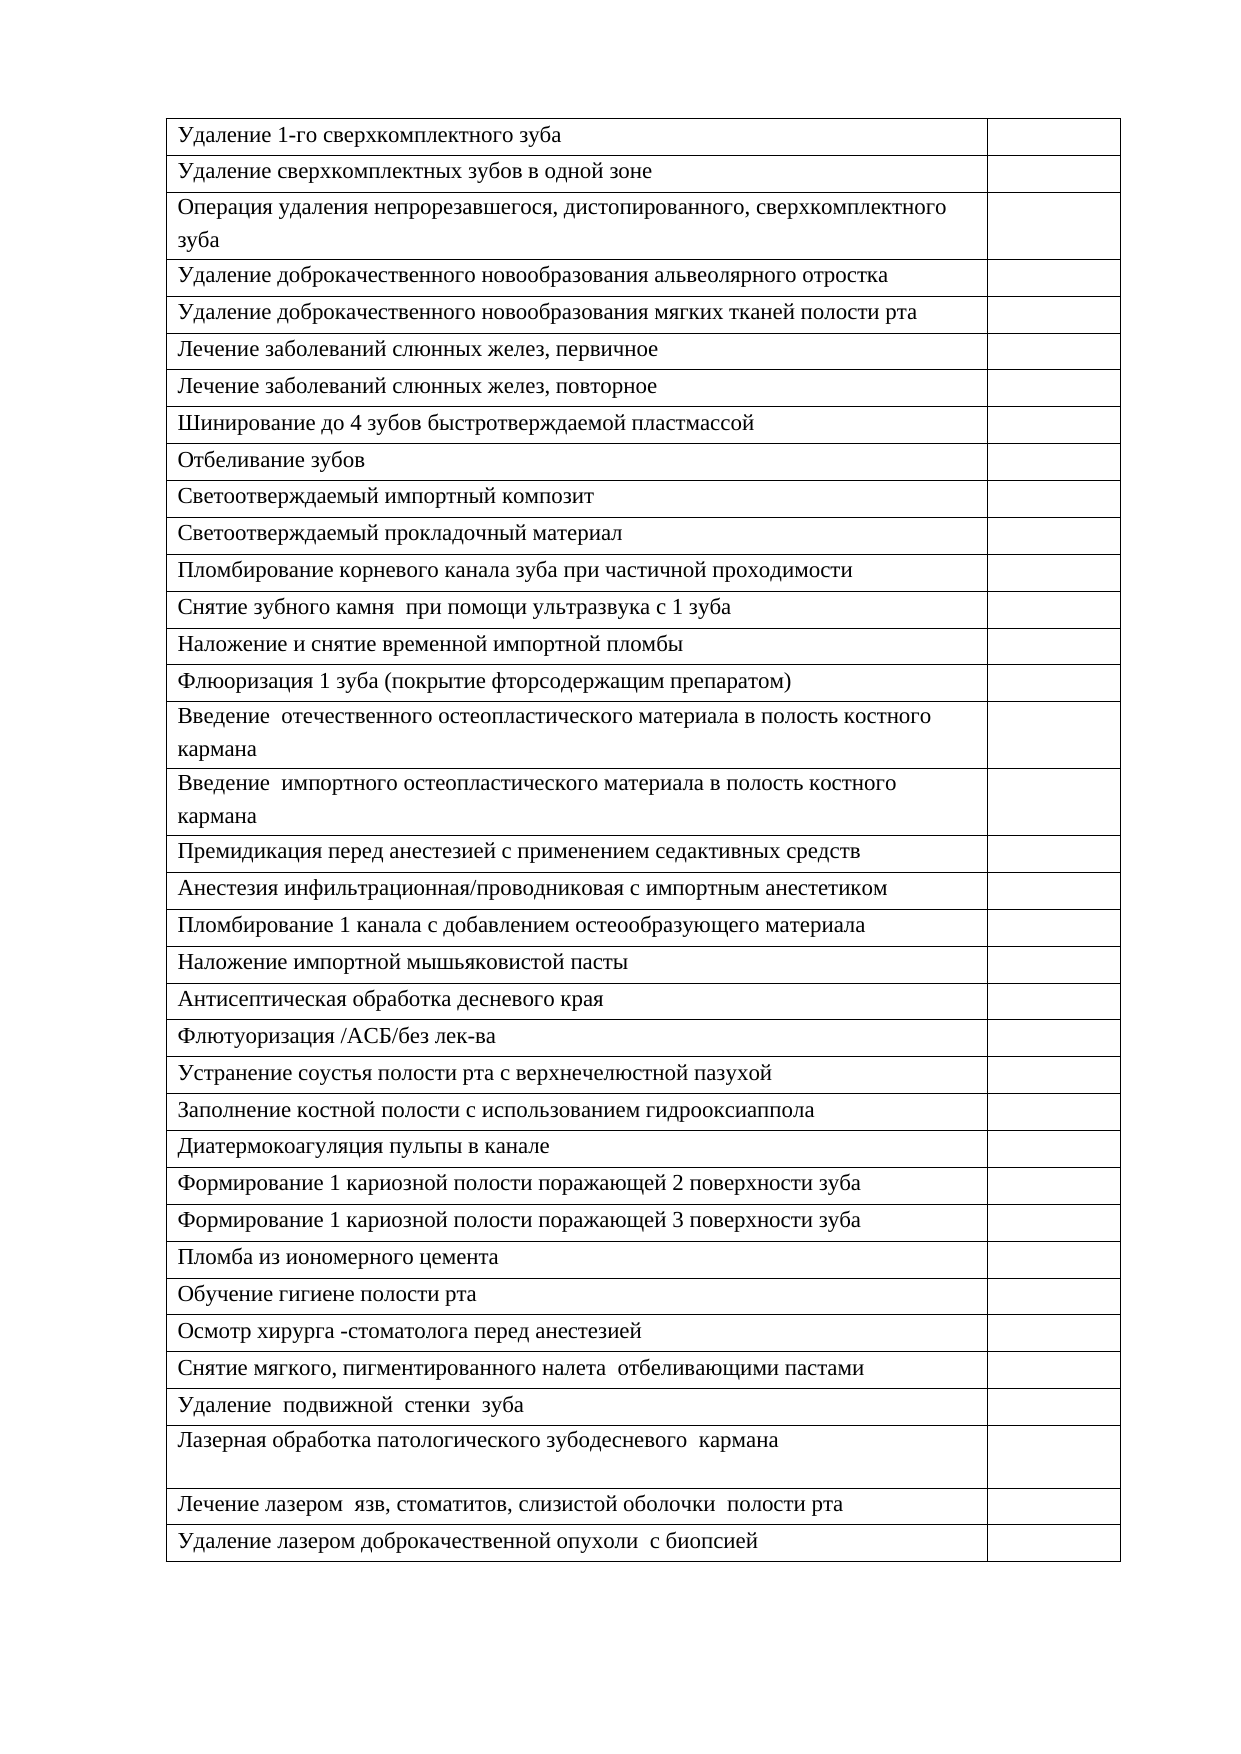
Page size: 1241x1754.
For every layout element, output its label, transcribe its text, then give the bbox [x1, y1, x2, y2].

table_cell [988, 1205, 1120, 1241]
table_cell [988, 407, 1120, 443]
table_cell Пломбирование корневого канала зуба при частичной проходимости [167, 555, 987, 591]
table_cell [988, 1094, 1120, 1130]
table_cell Удаление 1-го сверхкомплектного зуба [167, 119, 987, 155]
table_cell Анестезия инфильтрационная/проводниковая с импортным анестетиком [167, 873, 987, 909]
table_cell Шинирование до 4 зубов быстротверждаемой пластмассой [167, 407, 987, 443]
table_cell Флютуоризация /АСБ/без лек-ва [167, 1020, 987, 1056]
table_cell [988, 334, 1120, 369]
table_cell Наложение импортной мышьяковистой пасты [167, 947, 987, 982]
table_cell Диатермокоагуляция пульпы в канале [167, 1131, 987, 1167]
table_cell Лечение заболеваний слюнных желез, повторное [167, 370, 987, 406]
table_cell [988, 1352, 1120, 1388]
table_cell Наложение и снятие временной импортной пломбы [167, 629, 987, 664]
table_cell Удаление доброкачественного новообразования альвеолярного отростка [167, 260, 987, 296]
table_cell Осмотр хирурга -стоматолога перед анестезией [167, 1315, 987, 1351]
table_cell [988, 665, 1120, 701]
table_cell Лазерная обработка патологического зубодесневого кармана [167, 1426, 987, 1487]
table_cell Пломбирование 1 канала с добавлением остеообразующего материала [167, 910, 987, 946]
table_cell Пломба из иономерного цемента [167, 1242, 987, 1277]
table_cell [988, 518, 1120, 554]
table_cell [988, 1279, 1120, 1314]
table_cell [988, 1131, 1120, 1167]
table_cell Формирование 1 кариозной полости поражающей 3 поверхности зуба [167, 1205, 987, 1241]
table_cell [988, 769, 1120, 835]
table_cell [988, 1389, 1120, 1425]
table_cell [988, 836, 1120, 872]
table_cell [988, 156, 1120, 192]
table_cell [988, 947, 1120, 982]
table_cell [988, 1315, 1120, 1351]
table_cell [988, 1242, 1120, 1277]
table_cell Обучение гигиене полости рта [167, 1279, 987, 1314]
table_cell Лечение заболеваний слюнных желез, первичное [167, 334, 987, 369]
table_cell [988, 481, 1120, 517]
table_cell [988, 370, 1120, 406]
table_cell Светоотверждаемый прокладочный материал [167, 518, 987, 554]
table_cell Антисептическая обработка десневого края [167, 984, 987, 1019]
table_cell [988, 1057, 1120, 1093]
table_cell Введение отечественного остеопластического материала в полость костного кармана [167, 702, 987, 768]
table_cell Удаление сверхкомплектных зубов в одной зоне [167, 156, 987, 192]
table_cell [988, 260, 1120, 296]
table_cell Формирование 1 кариозной полости поражающей 2 поверхности зуба [167, 1168, 987, 1204]
table_cell Снятие мягкого, пигментированного налета отбеливающими пастами [167, 1352, 987, 1388]
table_cell [988, 1489, 1120, 1524]
table_cell [988, 193, 1120, 259]
table_cell [988, 444, 1120, 480]
table_cell Снятие зубного камня при помощи ультразвука с 1 зуба [167, 592, 987, 627]
table_cell Отбеливание зубов [167, 444, 987, 480]
table_cell [988, 555, 1120, 591]
table_cell Устранение соустья полости рта с верхнечелюстной пазухой [167, 1057, 987, 1093]
table_cell [988, 1020, 1120, 1056]
table_cell [988, 629, 1120, 664]
table_cell [988, 873, 1120, 909]
table_cell [988, 1525, 1120, 1561]
table_cell [988, 1426, 1120, 1487]
table_cell Светоотверждаемый импортный композит [167, 481, 987, 517]
table_cell [988, 1168, 1120, 1204]
table_cell Операция удаления непрорезавшегося, дистопированного, сверхкомплектного зуба [167, 193, 987, 259]
table_cell [988, 702, 1120, 768]
table_cell Лечение лазером язв, стоматитов, слизистой оболочки полости рта [167, 1489, 987, 1524]
table_cell Введение импортного остеопластического материала в полость костного кармана [167, 769, 987, 835]
table_cell Заполнение костной полости с использованием гидрооксиаппола [167, 1094, 987, 1130]
table_cell [988, 984, 1120, 1019]
table_cell Флюоризация 1 зуба (покрытие фторсодержащим препаратом) [167, 665, 987, 701]
table_cell [988, 119, 1120, 155]
table_cell Удаление лазером доброкачественной опухоли с биопсией [167, 1525, 987, 1561]
table_cell [988, 910, 1120, 946]
table_cell [988, 592, 1120, 627]
table_cell Удаление подвижной стенки зуба [167, 1389, 987, 1425]
table_cell [988, 297, 1120, 332]
table_cell Премидикация перед анестезией с применением седактивных средств [167, 836, 987, 872]
table_cell Удаление доброкачественного новообразования мягких тканей полости рта [167, 297, 987, 332]
